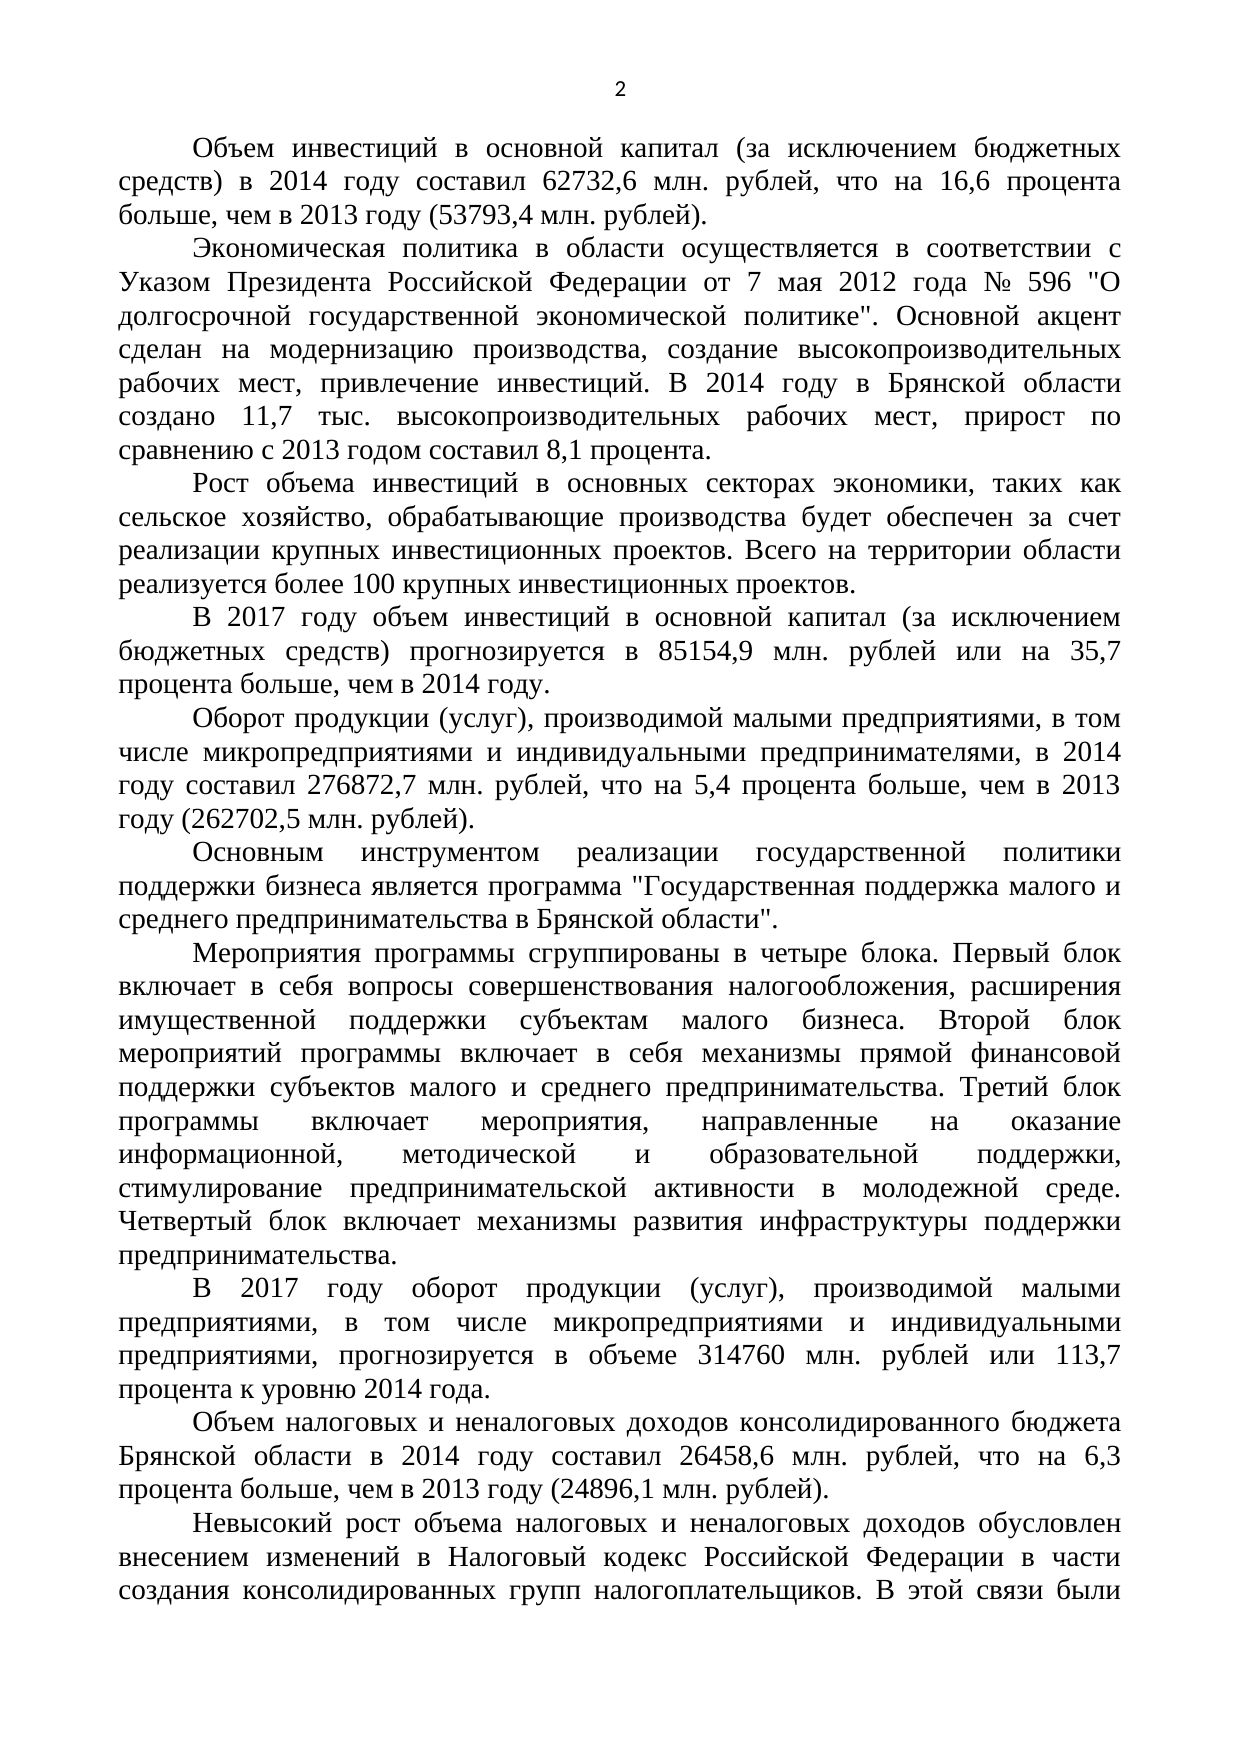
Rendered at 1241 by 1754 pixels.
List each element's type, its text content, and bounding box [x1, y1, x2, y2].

list Рост объема инвестиций в основных секторах экономики, таких как сельское хозяйство, обрабатывающие производства будет обеспечен за счет реализации крупных инвестиционных проектов. Всего на территории области реализуется более 100 крупных инвестиционных проектов. [118, 465, 1122, 599]
list Мероприятия программы сгруппированы в четыре блока. Первый блок включает в себя вопросы совершенствования налогообложения, расширения имущественной поддержки субъектам малого бизнеса. Второй блок мероприятий программы включает в себя механизмы прямой финансовой поддержки субъектов малого и среднего предпринимательства. Третий блок программы включает мероприятия, направленные на оказание информационной, методической и образовательной поддержки, стимулирование предпринимательской активности в молодежной среде. Четвертый блок включает механизмы развития инфраструктуры поддержки предпринимательства. [118, 935, 1122, 1270]
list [118, 1505, 1122, 1606]
list Экономическая политика в области осуществляется в соответствии с Указом Президента Российской Федерации от 7 мая 2012 года № 596 "О долгосрочной государственной экономической политике". Основной акцент сделан на модернизацию производства, создание высокопроизводительных рабочих мест, привлечение инвестиций. В 2014 году в Брянской области создано 11,7 тыс. высокопроизводительных рабочих мест, прирост по сравнению с 2013 годом составил 8,1 процента. [118, 231, 1122, 465]
list Объем инвестиций в основной капитал (за исключением бюджетных средств) в 2014 году составил 62732,6 млн. рублей, что на 16,6 процента больше, чем в 2013 году (53793,4 млн. рублей). [118, 130, 1122, 231]
list Основным инструментом реализации государственной политики поддержки бизнеса является программа "Государственная поддержка малого и среднего предпринимательства в Брянской области". [118, 834, 1122, 935]
list В 2017 году оборот продукции (услуг), производимой малыми предприятиями, в том числе микропредприятиями и индивидуальными предприятиями, прогнозируется в объеме 314760 млн. рублей или 113,7 процента к уровню 2014 года. [118, 1270, 1122, 1404]
list В 2017 году объем инвестиций в основной капитал (за исключением бюджетных средств) прогнозируется в 85154,9 млн. рублей или на 35,7 процента больше, чем в 2014 году. [118, 599, 1122, 700]
list Оборот продукции (услуг), производимой малыми предприятиями, в том числе микропредприятиями и индивидуальными предпринимателями, в 2014 году составил 276872,7 млн. рублей, что на 5,4 процента больше, чем в 2013 году (262702,5 млн. рублей). [118, 700, 1122, 834]
list Объем налоговых и неналоговых доходов консолидированного бюджета Брянской области в 2014 году составил 26458,6 млн. рублей, что на 6,3 процента больше, чем в 2013 году (24896,1 млн. рублей). [118, 1404, 1122, 1505]
